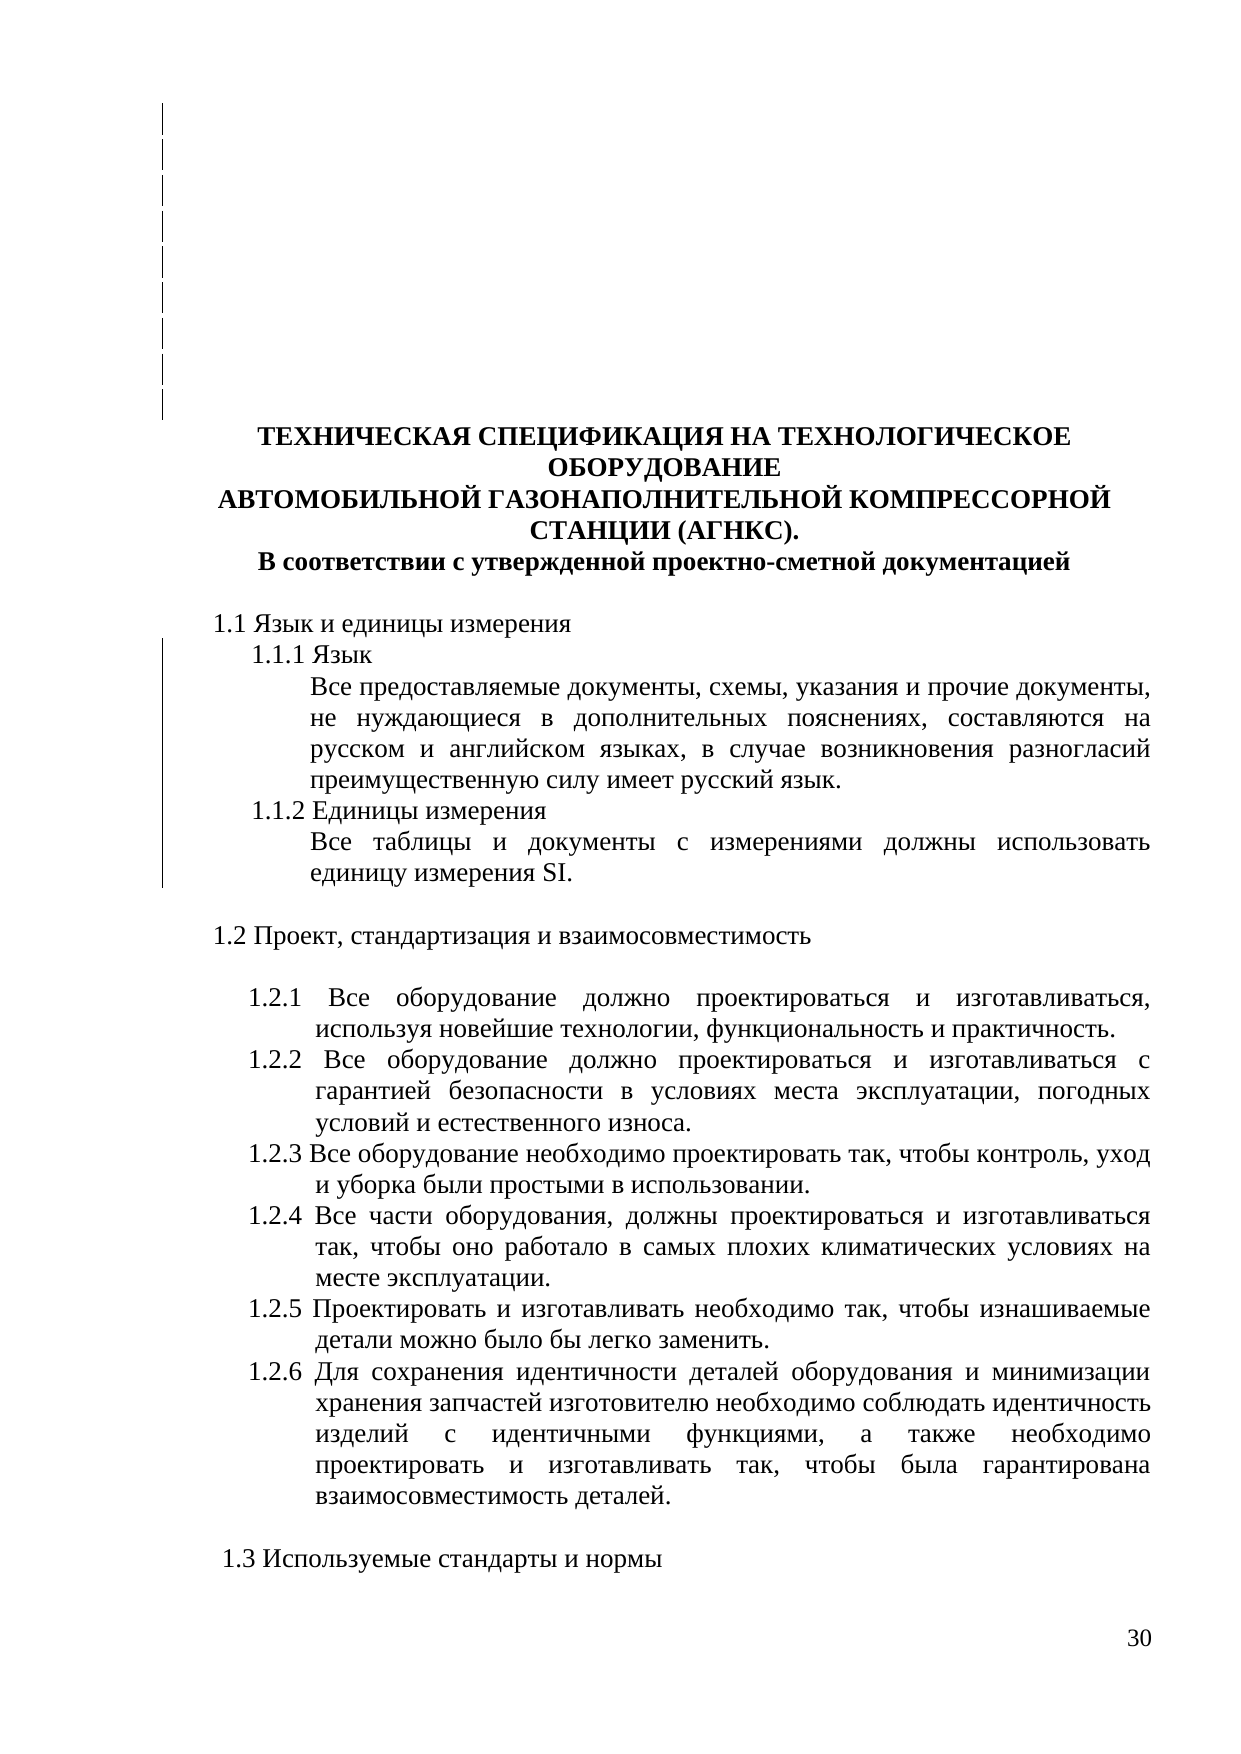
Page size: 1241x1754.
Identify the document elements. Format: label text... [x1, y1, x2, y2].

text 1.1.2 Единицы измерения [251, 794, 1152, 825]
text 1.1 Язык и единицы измерения [213, 607, 1152, 638]
text Все предоставляемые документы, схемы, указания и прочие документы, не нуждающиеся в дополнительных пояснениях, составляются на русском и английском языках, в случае возникновения разногласий преимущественную силу имеет русский язык. [310, 669, 1152, 794]
text ТЕХНИЧЕСКАЯ СПЕЦИФИКАЦИЯ НА ТЕХНОЛОГИЧЕСКОЕ ОБОРУДОВАНИЕ [177, 420, 1152, 483]
text АВТОМОБИЛЬНОЙ ГАЗОНАПОЛНИТЕЛЬНОЙ КОМПРЕССОРНОЙ СТАНЦИИ (АГНКС). [177, 483, 1152, 545]
text 1.3 Используемые стандарты и нормы [222, 1542, 1152, 1573]
text 1.2.4 Все части оборудования, должны проектироваться и изготавливаться так, чтобы оно работало в самых плохих климатических условиях на месте эксплуатации. [248, 1199, 1152, 1292]
text 1.2.6 Для сохранения идентичности деталей оборудования и минимизации хранения запчастей изготовителю необходимо соблюдать идентичность изделий с идентичными функциями, а также необходимо проектировать и изготавливать так, чтобы была гарантирована взаимосовместимость деталей. [248, 1355, 1152, 1511]
text Все таблицы и документы с измерениями должны использовать единицу измерения SI. [310, 825, 1152, 888]
text 1.1.1 Язык [251, 638, 1152, 669]
text 1.2.2 Все оборудование должно проектироваться и изготавливаться с гарантией безопасности в условиях места эксплуатации, погодных условий и естественного износа. [248, 1043, 1152, 1137]
text 1.2 Проект, стандартизация и взаимосовместимость [213, 919, 1152, 950]
text 1.2.1 Все оборудование должно проектироваться и изготавливаться, используя новейшие технологии, функциональность и практичность. [248, 981, 1152, 1043]
text 1.2.5 Проектировать и изготавливать необходимо так, чтобы изнашиваемые детали можно было бы легко заменить. [248, 1292, 1152, 1355]
text В соответствии с утвержденной проектно-сметной документацией [177, 545, 1152, 576]
text 1.2.3 Все оборудование необходимо проектировать так, чтобы контроль, уход и уборка были простыми в использовании. [248, 1137, 1152, 1199]
